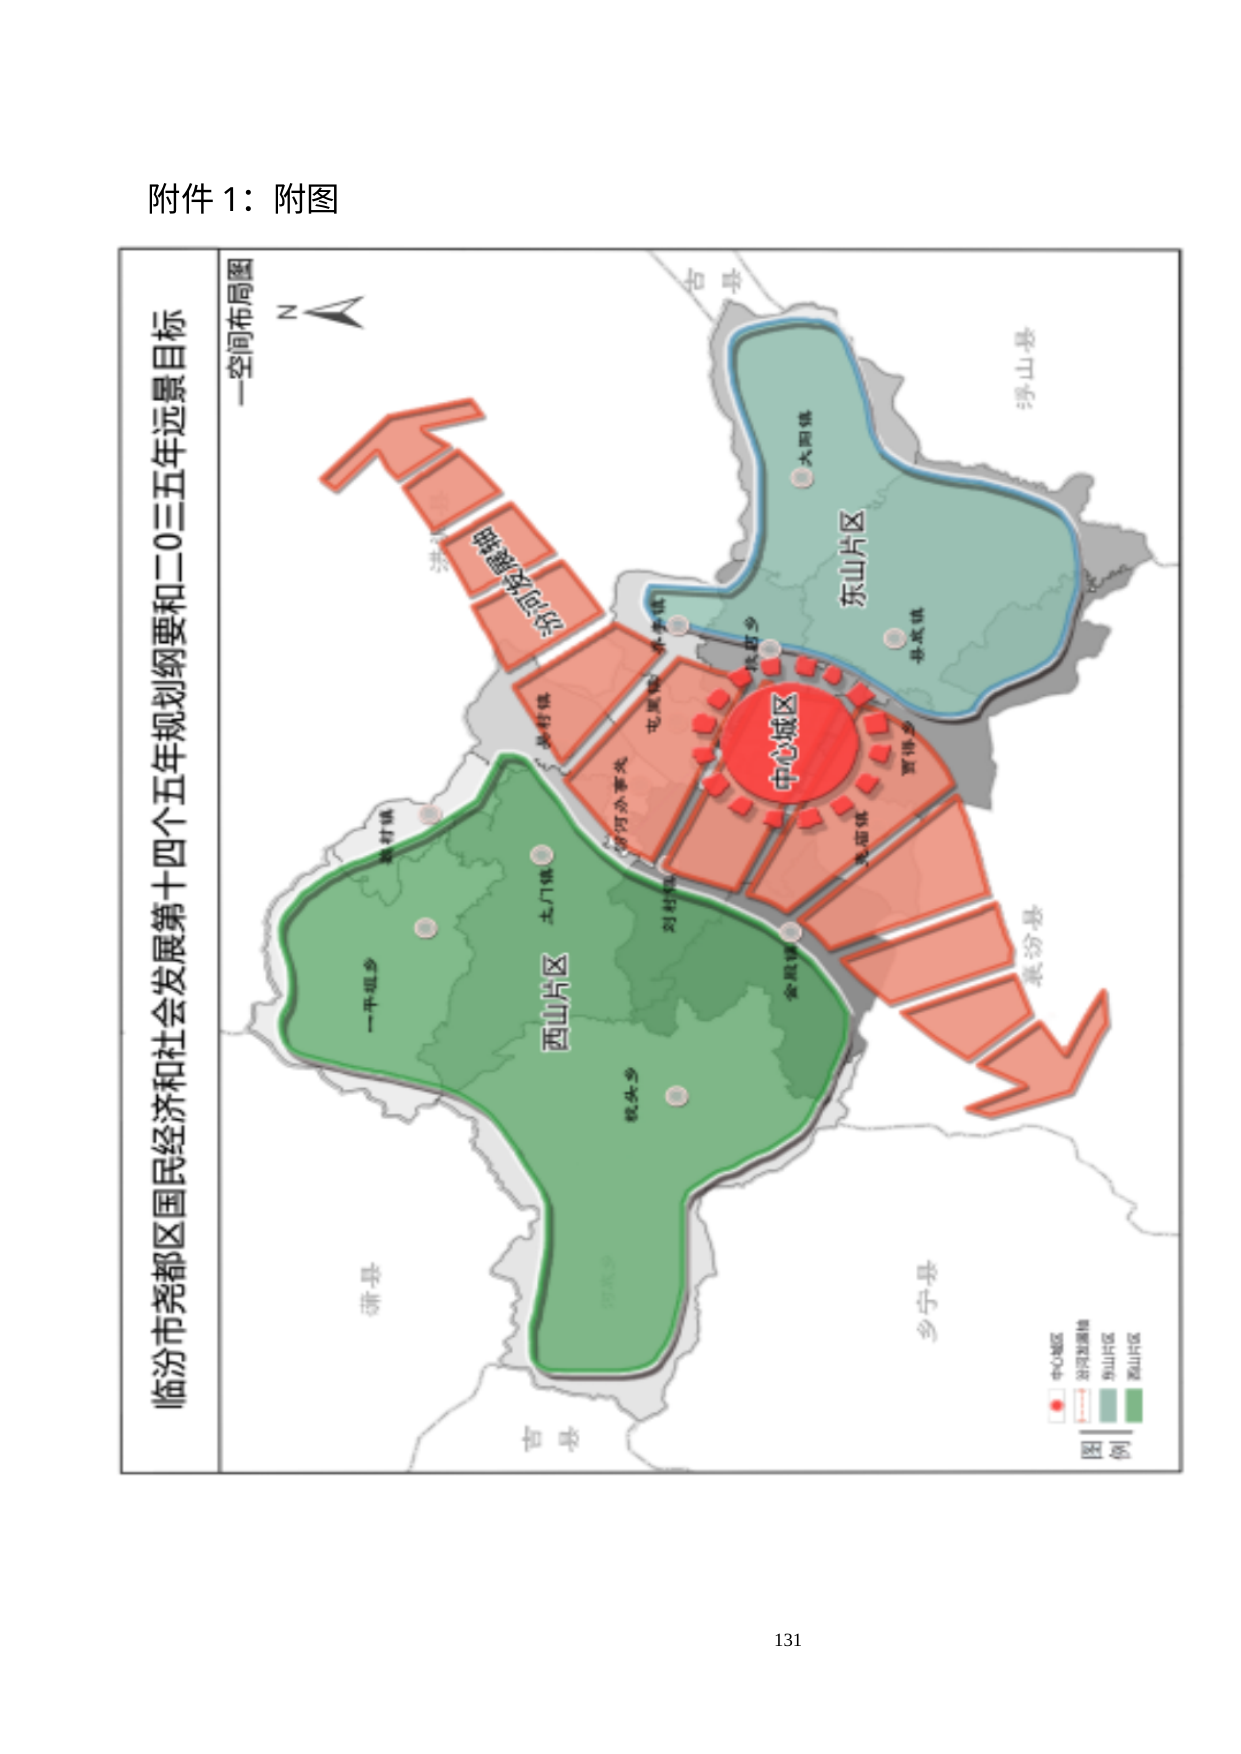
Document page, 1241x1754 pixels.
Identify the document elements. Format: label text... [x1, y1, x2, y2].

text 附件1：附图 [148, 173, 1093, 221]
picture [114, 245, 1184, 1480]
